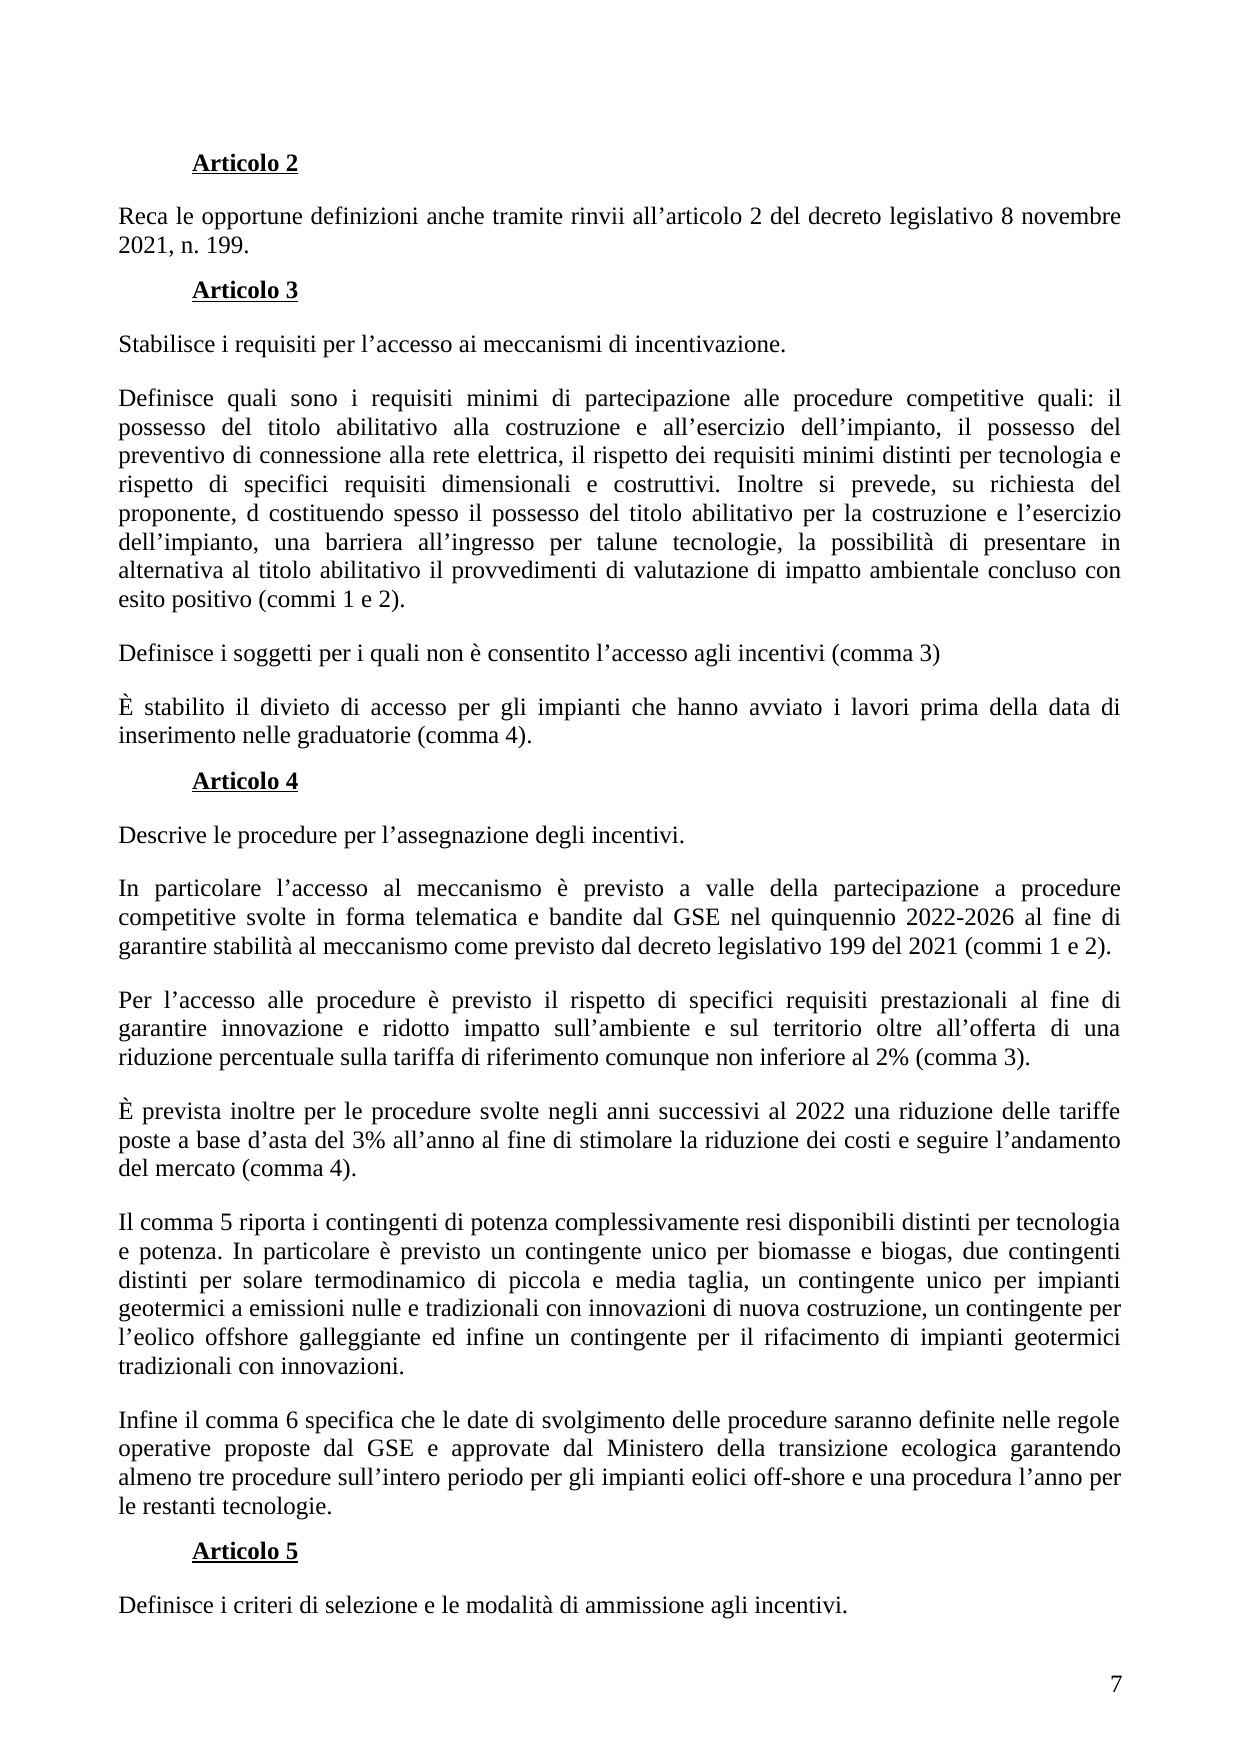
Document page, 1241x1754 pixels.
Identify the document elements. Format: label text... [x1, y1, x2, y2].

text Descrive le procedure per l’assegnazione degli incentivi. [118, 820, 1122, 848]
text È prevista inoltre per le procedure svolte negli anni successivi al 2022 una riduzione delle tariffe poste a base d’asta del 3% all’anno al fine di stimolare la riduzione dei costi e seguire l’andamento del mercato (comma 4). [118, 1096, 1122, 1182]
subtitle Articolo 3 [192, 276, 1122, 304]
subtitle Articolo 5 [192, 1536, 1122, 1565]
subtitle Articolo 4 [192, 766, 1122, 795]
text Infine il comma 6 specifica che le date di svolgimento delle procedure saranno definite nelle regole operative proposte dal GSE e approvate dal Ministero della transizione ecologica garantendo almeno tre procedure sull’intero periodo per gli impianti eolici off-shore e una procedura l’anno per le restanti tecnologie. [118, 1405, 1122, 1520]
text Per l’accesso alle procedure è previsto il rispetto di specifici requisiti prestazionali al fine di garantire innovazione e ridotto impatto sull’ambiente e sul territorio oltre all’offerta di una riduzione percentuale sulla tariffa di riferimento comunque non inferiore al 2% (comma 3). [118, 985, 1122, 1071]
text Il comma 5 riporta i contingenti di potenza complessivamente resi disponibili distinti per tecnologia e potenza. In particolare è previsto un contingente unico per biomasse e biogas, due contingenti distinti per solare termodinamico di piccola e media taglia, un contingente unico per impianti geotermici a emissioni nulle e tradizionali con innovazioni di nuova costruzione, un contingente per l’eolico offshore galleggiante ed infine un contingente per il rifacimento di impianti geotermici tradizionali con innovazioni. [118, 1207, 1122, 1380]
subtitle Articolo 2 [192, 148, 1122, 176]
text Definisce quali sono i requisiti minimi di partecipazione alle procedure competitive quali: il possesso del titolo abilitativo alla costruzione e all’esercizio dell’impianto, il possesso del preventivo di connessione alla rete elettrica, il rispetto dei requisiti minimi distinti per tecnologia e rispetto di specifici requisiti dimensionali e costruttivi. Inoltre si prevede, su richiesta del proponente, d costituendo spesso il possesso del titolo abilitativo per la costruzione e l’esercizio dell’impianto, una barriera all’ingresso per talune tecnologie, la possibilità di presentare in alternativa al titolo abilitativo il provvedimenti di valutazione di impatto ambientale concluso con esito positivo (commi 1 e 2). [118, 383, 1122, 613]
text Definisce i criteri di selezione e le modalità di ammissione agli incentivi. [118, 1590, 1122, 1619]
text Definisce i soggetti per i quali non è consentito l’accesso agli incentivi (comma 3) [118, 638, 1122, 667]
text Reca le opportune definizioni anche tramite rinvii all’articolo 2 del decreto legislativo 8 novembre 2021, n. 199. [118, 201, 1122, 259]
text In particolare l’accesso al meccanismo è previsto a valle della partecipazione a procedure competitive svolte in forma telematica e bandite dal GSE nel quinquennio 2022-2026 al fine di garantire stabilità al meccanismo come previsto dal decreto legislativo 199 del 2021 (commi 1 e 2). [118, 873, 1122, 960]
text È stabilito il divieto di accesso per gli impianti che hanno avviato i lavori prima della data di inserimento nelle graduatorie (comma 4). [118, 692, 1122, 749]
text Stabilisce i requisiti per l’accesso ai meccanismi di incentivazione. [118, 329, 1122, 358]
